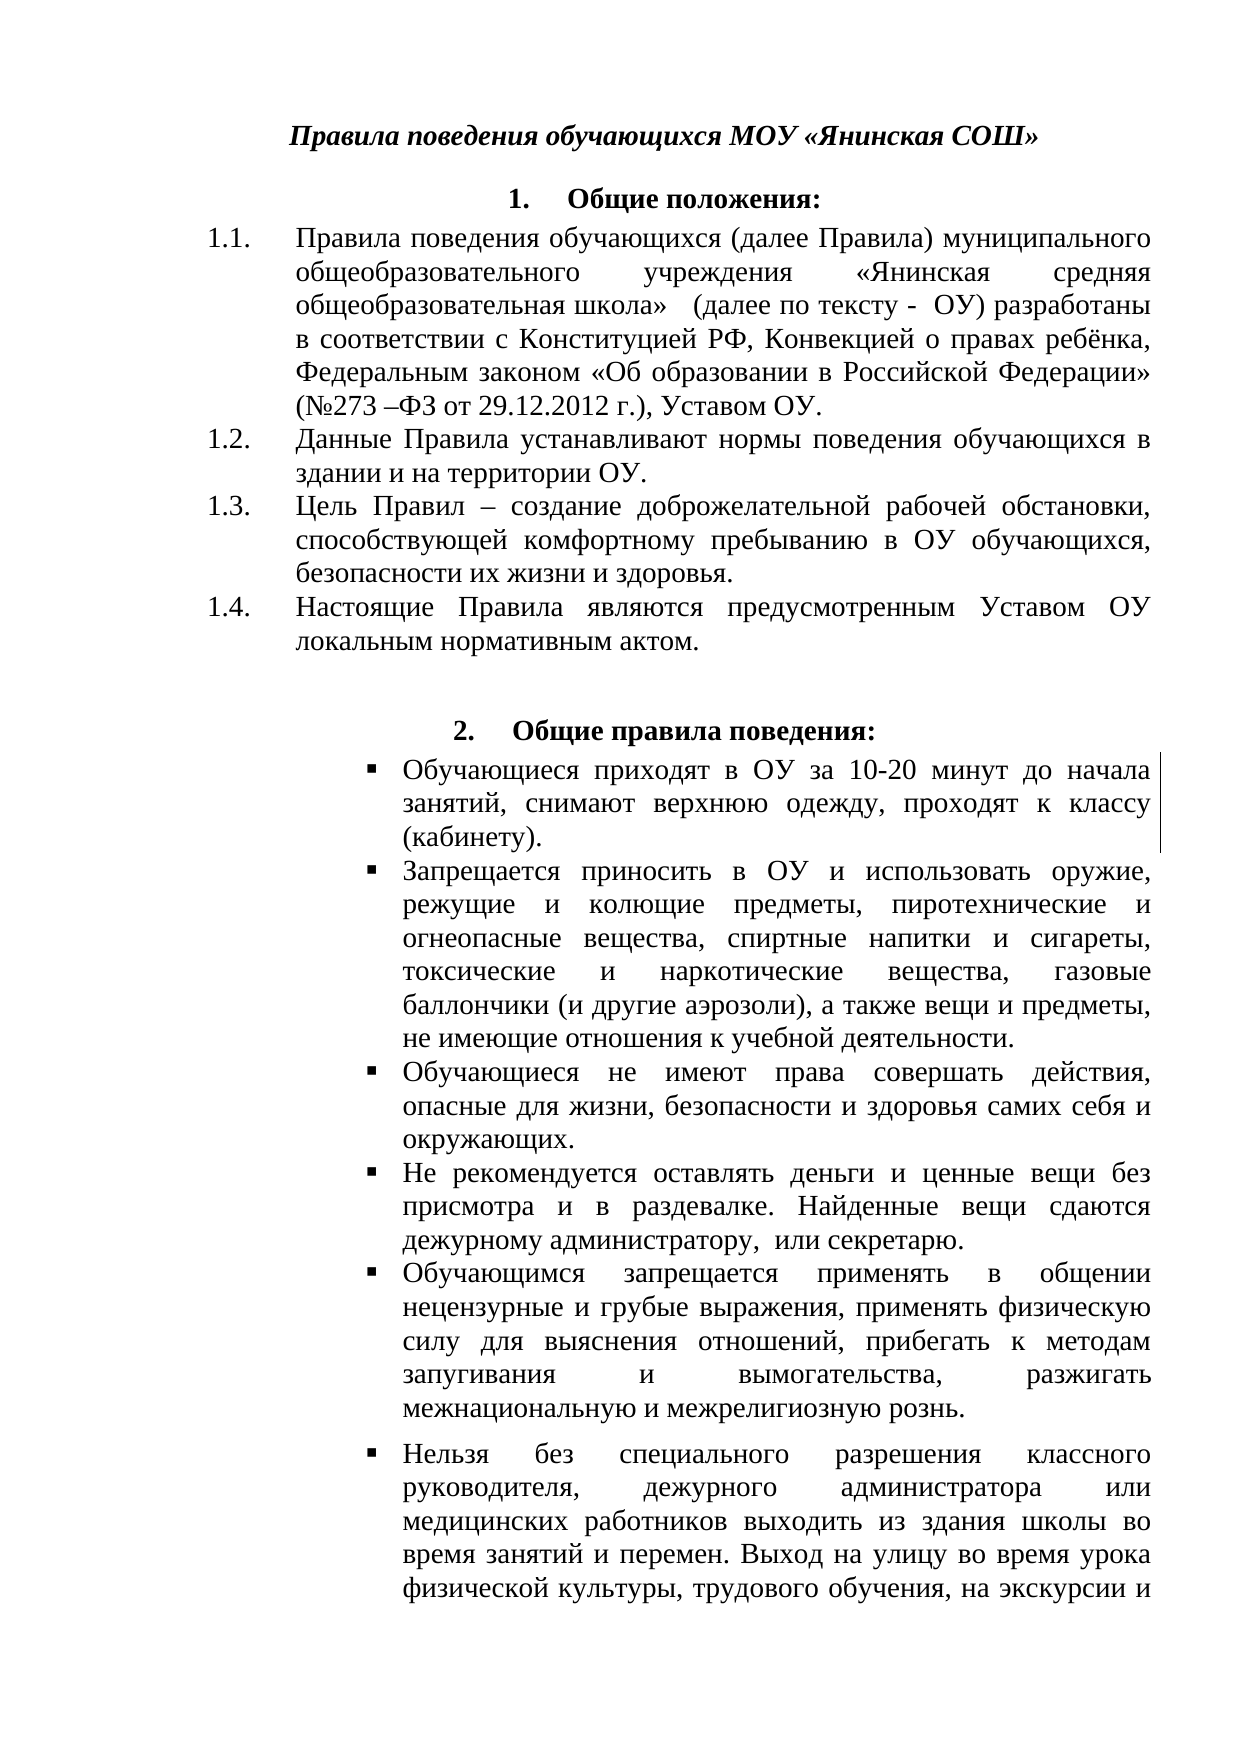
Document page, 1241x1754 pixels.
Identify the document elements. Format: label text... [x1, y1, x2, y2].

list Обучающимся запрещается применять в общении нецензурные и грубые выражения, применять физическую силу для выяснения отношений, прибегать к методам запугивания и вымогательства, разжигать межнациональную и межрелигиозную рознь. [365, 1256, 1152, 1423]
subtitle Не рекомендуется оставлять деньги и ценные вещи без присмотра и в раздевалке. Найденные вещи сдаются дежурному администратору, или секретарю. [365, 1155, 1152, 1256]
subtitle Общие положения: [177, 182, 1152, 215]
subtitle Обучающиеся приходят в ОУ за 10-20 минут до начала занятий, снимают верхнюю одежду, проходят к классу (кабинету). [365, 752, 1160, 853]
subtitle Обучающиеся не имеют права совершать действия, опасные для жизни, безопасности и здоровья самих себя и окружающих. [365, 1054, 1152, 1155]
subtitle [365, 1436, 1152, 1604]
text Правила поведения обучающихся МОУ «Янинская СОШ» [177, 118, 1152, 152]
subtitle Данные Правила устанавливают нормы поведения обучающихся в здании и на территории ОУ. [207, 421, 1152, 488]
subtitle Правила поведения обучающихся (далее Правила) муниципального общеобразовательного учреждения «Янинская средняя общеобразовательная школа» (далее по тексту - ОУ) разработаны в соответствии с Конституцией РФ, Конвекцией о правах ребёнка, Федеральным законом «Об образовании в Российской Федерации» (№273 –ФЗ от 29.12.2012 г.), Уставом ОУ. [207, 220, 1152, 421]
list Настоящие Правила являются предусмотренным Уставом ОУ локальным нормативным актом. [207, 589, 1152, 656]
subtitle Общие правила поведения: [177, 713, 1152, 747]
subtitle Цель Правил – создание доброжелательной рабочей обстановки, способствующей комфортному пребыванию в ОУ обучающихся, безопасности их жизни и здоровья. [207, 488, 1152, 589]
subtitle Запрещается приносить в ОУ и использовать оружие, режущие и колющие предметы, пиротехнические и огнеопасные вещества, спиртные напитки и сигареты, токсические и наркотические вещества, газовые баллончики (и другие аэрозоли), а также вещи и предметы, не имеющие отношения к учебной деятельности. [365, 853, 1152, 1054]
